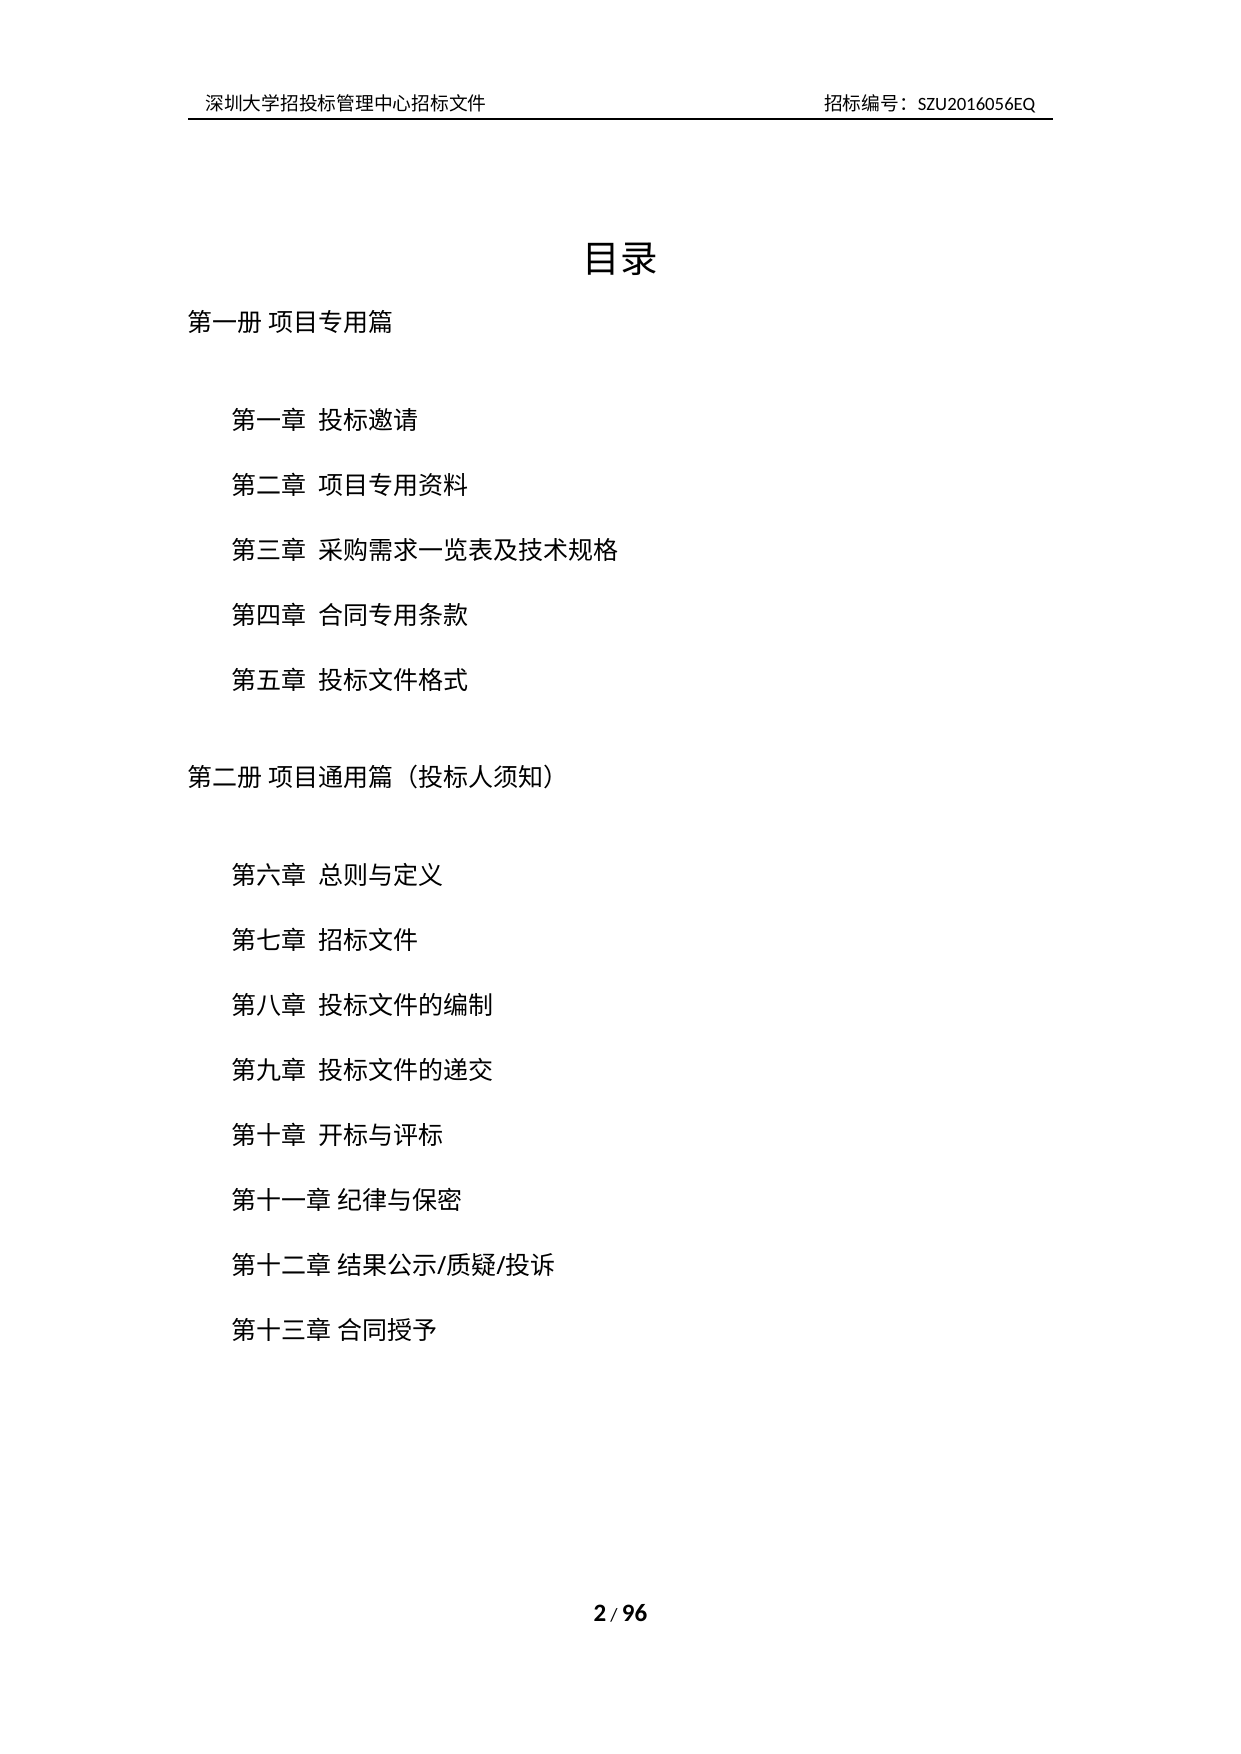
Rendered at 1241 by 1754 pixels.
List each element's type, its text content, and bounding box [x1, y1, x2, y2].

text 第四章 合同专用条款 [231, 581, 1053, 646]
text 第一章 投标邀请 [231, 386, 1053, 451]
text 第九章 投标文件的递交 [231, 1036, 1053, 1101]
text 目录 [187, 223, 1053, 288]
text 第一册 项目专用篇 [187, 288, 1053, 353]
text 第六章 总则与定义 [231, 841, 1053, 906]
text 第七章 招标文件 [231, 906, 1053, 971]
text 第十三章 合同授予 [231, 1296, 1053, 1361]
text 第五章 投标文件格式 [231, 646, 1053, 711]
text 第八章 投标文件的编制 [231, 971, 1053, 1036]
text 第十一章 纪律与保密 [231, 1166, 1053, 1231]
text 第十二章 结果公示/质疑/投诉 [231, 1231, 1053, 1296]
text 第三章 采购需求一览表及技术规格 [231, 516, 1053, 581]
text 第二章 项目专用资料 [231, 451, 1053, 516]
text 第十章 开标与评标 [231, 1101, 1053, 1166]
text 第二册 项目通用篇（投标人须知） [187, 743, 1053, 808]
